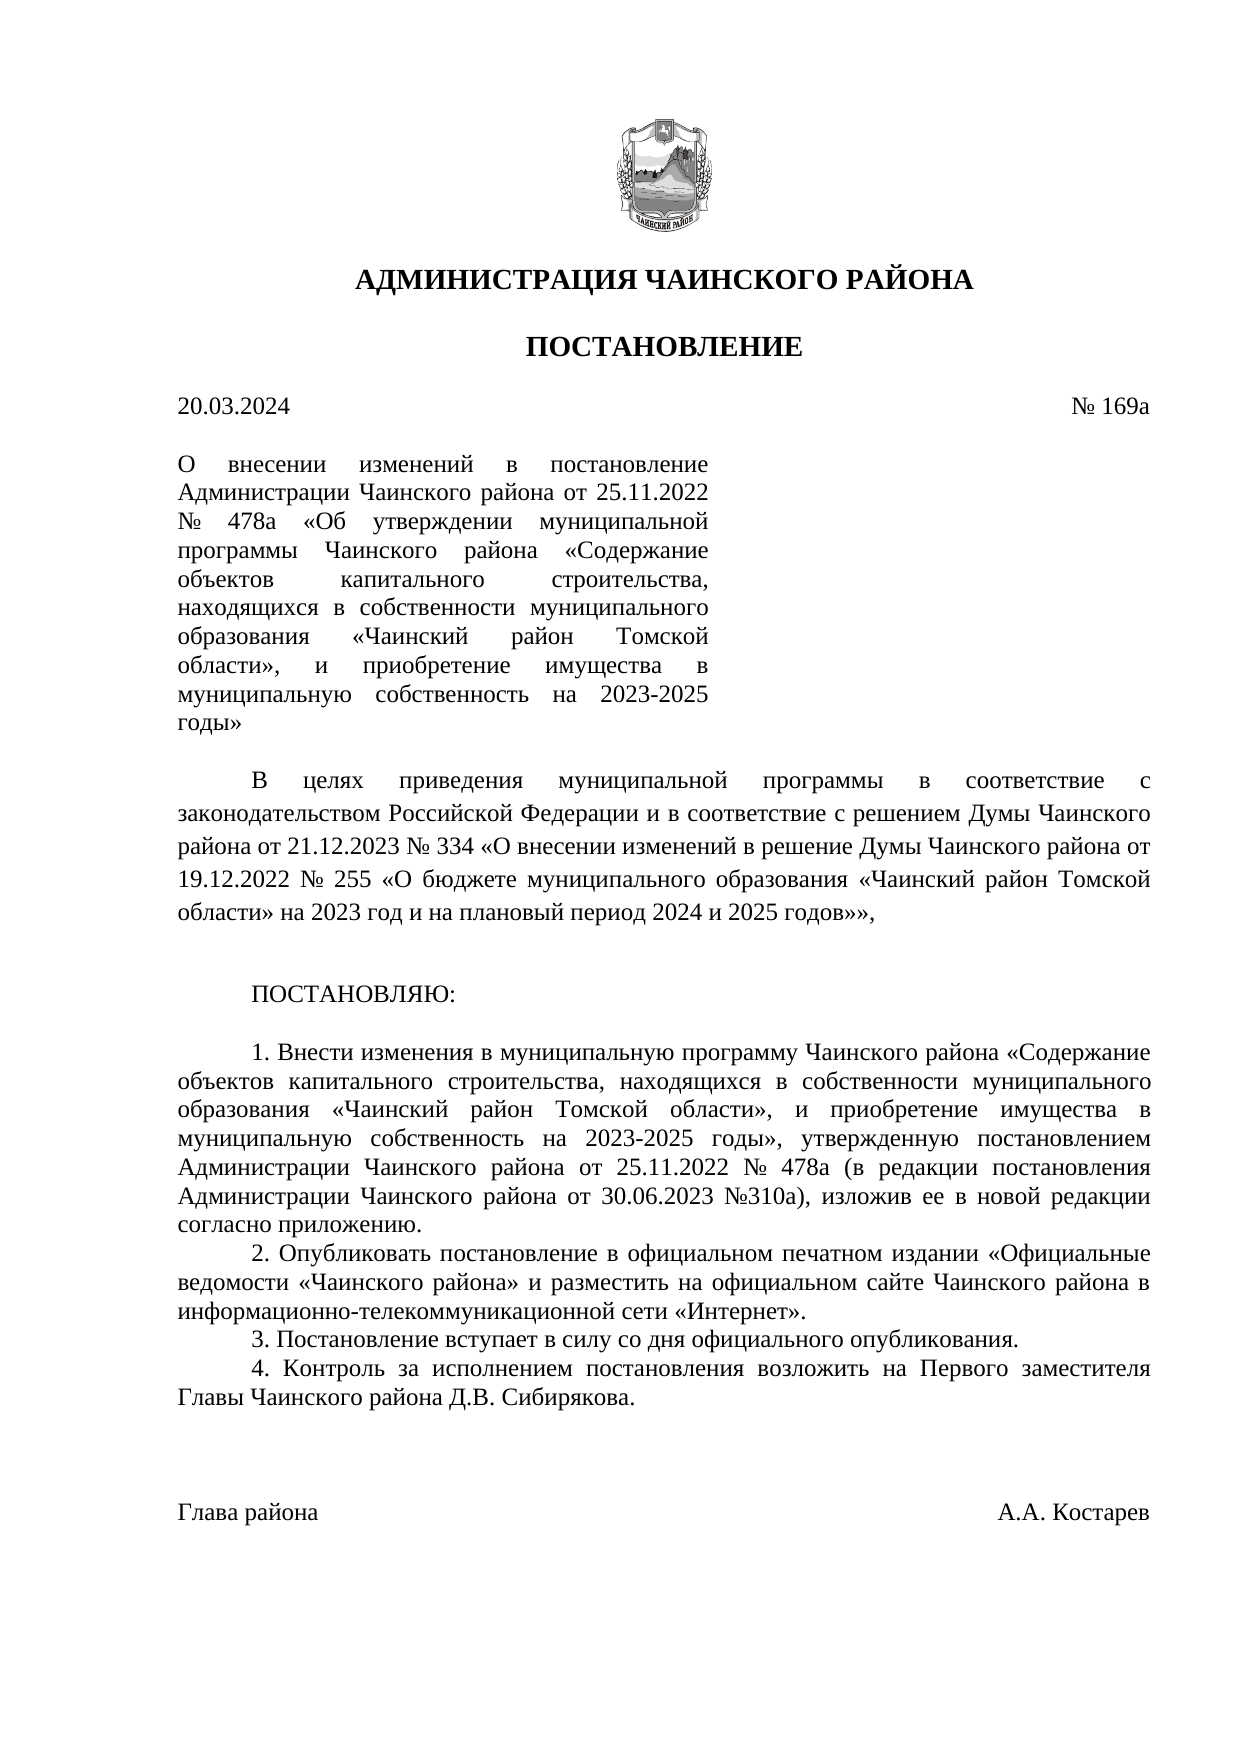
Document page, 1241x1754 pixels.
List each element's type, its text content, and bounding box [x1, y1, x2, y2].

text 1. Внести изменения в муниципальную программу Чаинского района «Содержание объектов капитального строительства, находящихся в собственности муниципального образования «Чаинский район Томской области», и приобретение имущества в муниципальную собственность на 2023-2025 годы», утвержденную постановлением Администрации Чаинского района от 25.11.2022 № 478а (в редакции постановления Администрации Чаинского района от 30.06.2023 №310а), изложив ее в новой редакции согласно приложению. [177, 1037, 1152, 1238]
text О внесении изменений в постановление Администрации Чаинского района от 25.11.2022 № 478а «Об утверждении муниципальной программы Чаинского района «Содержание объектов капитального строительства, находящихся в собственности муниципального образования «Чаинский район Томской области», и приобретение имущества в муниципальную собственность на 2023-2025 годы» [177, 449, 709, 736]
text 2. Опубликовать постановление в официальном печатном издании «Официальные ведомости «Чаинского района» и разместить на официальном сайте Чаинского района в информационно-телекоммуникационной сети «Интернет». [177, 1238, 1152, 1324]
text Глава района А.А. Костарев [177, 1497, 1152, 1526]
text 3. Постановление вступает в силу со дня официального опубликования. [177, 1324, 1152, 1353]
text ПОСТАНОВЛЕНИЕ [177, 329, 1152, 362]
text 20.03.2024 № 169а [177, 391, 1152, 420]
text АДМИНИСТРАЦИЯ ЧАИНСКОГО РАЙОНА [177, 262, 1152, 295]
text В целях приведения муниципальной программы в соответствие с законодательством Российской Федерации и в соответствие с решением Думы Чаинского района от 21.12.2023 № 334 «О внесении изменений в решение Думы Чаинского района от 19.12.2022 № 255 «О бюджете муниципального образования «Чаинский район Томской области» на 2023 год и на плановый период 2024 и 2025 годов»», [177, 765, 1152, 926]
text ПОСТАНОВЛЯЮ: [177, 979, 1152, 1008]
text 4. Контроль за исполнением постановления возложить на Первого заместителя Главы Чаинского района Д.В. Сибирякова. [177, 1353, 1152, 1411]
